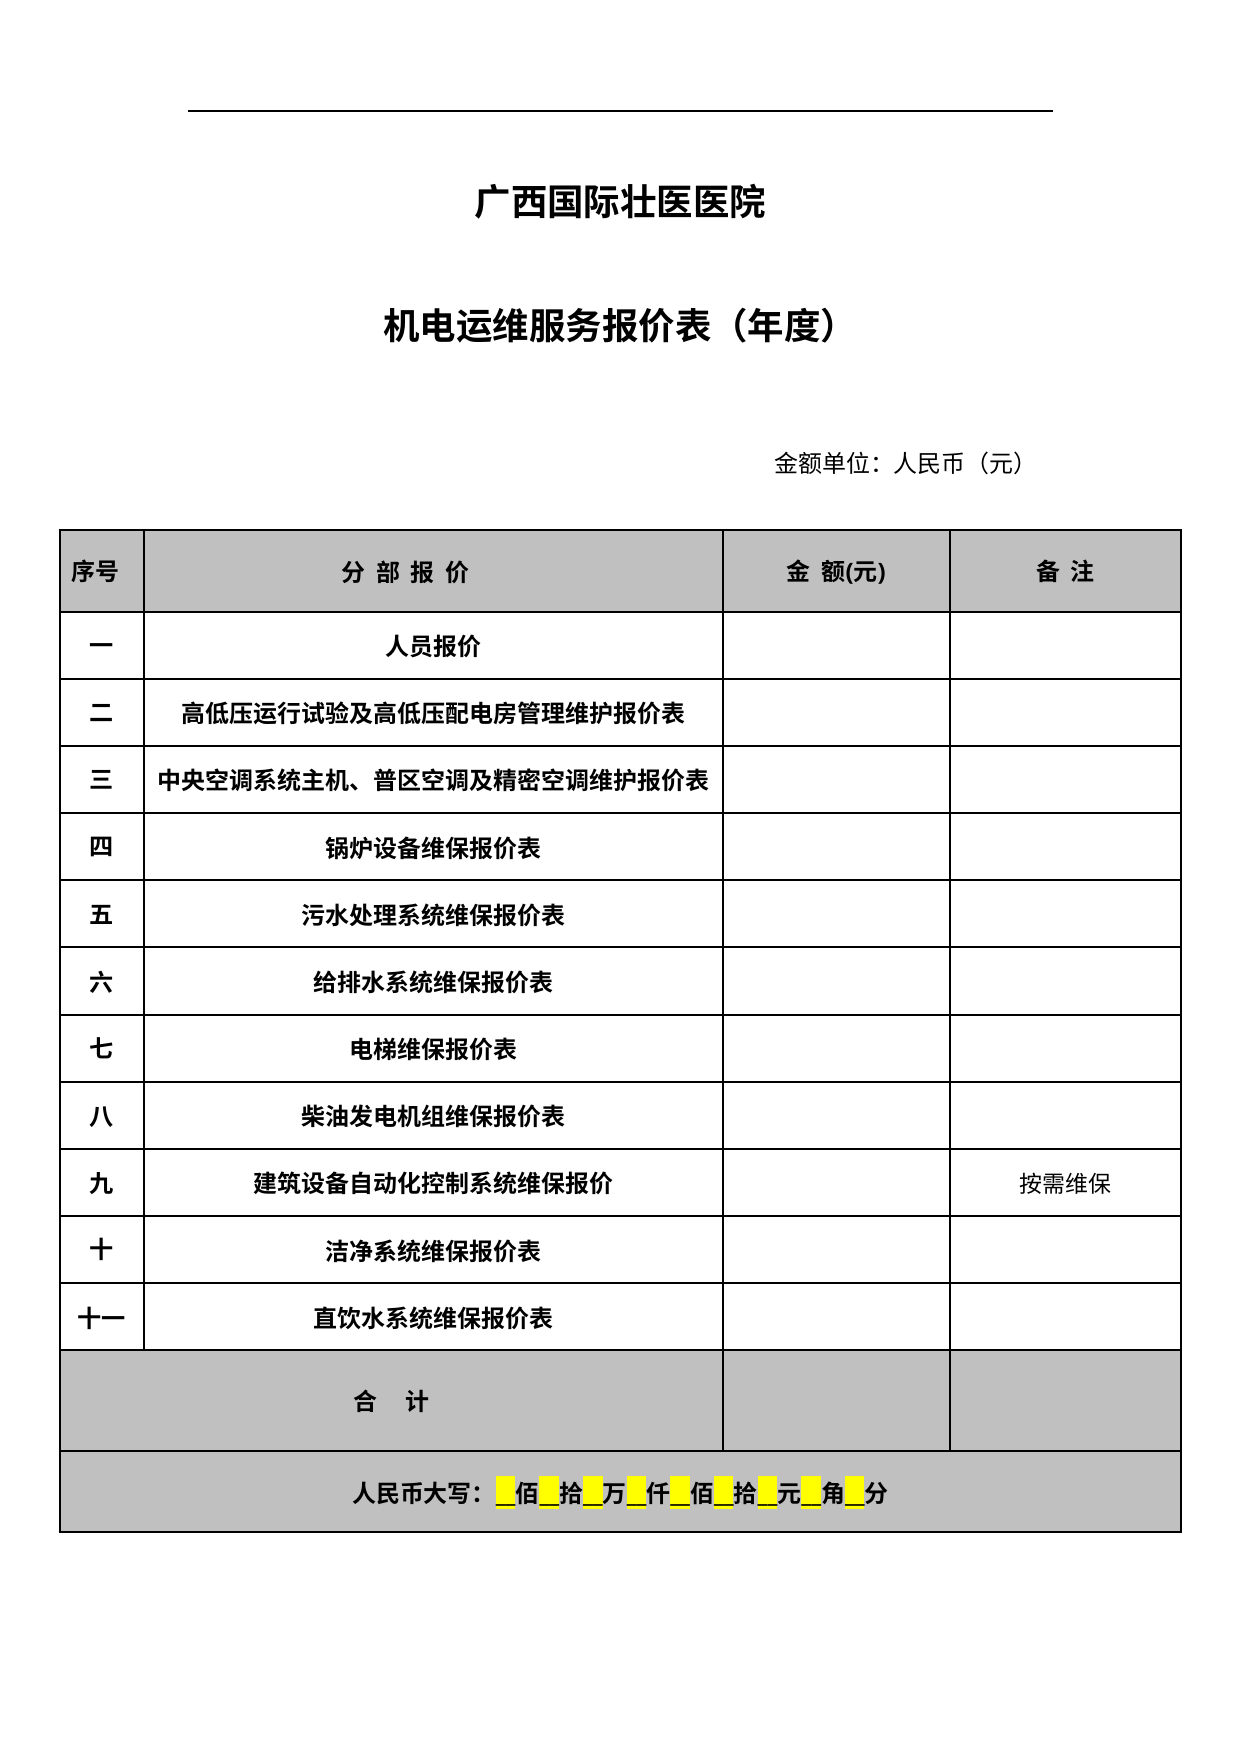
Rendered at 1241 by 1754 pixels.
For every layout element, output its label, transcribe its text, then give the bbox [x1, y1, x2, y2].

text 广西国际壮医医院 [187, 167, 1053, 232]
table_cell 锅炉设备维保报价表 [145, 814, 722, 879]
table_cell [951, 814, 1180, 879]
table_cell [724, 1083, 949, 1148]
text 金额单位：人民币（元） [187, 430, 1037, 495]
table_cell [951, 948, 1180, 1013]
table_cell [951, 680, 1180, 745]
table_cell 九 [61, 1150, 143, 1215]
table_cell [724, 1351, 949, 1450]
table_cell [951, 1351, 1180, 1450]
table_cell [951, 747, 1180, 812]
table_cell 七 [61, 1016, 143, 1081]
table_cell [724, 613, 949, 678]
table_cell [951, 881, 1180, 946]
table_cell 污水处理系统维保报价表 [145, 881, 722, 946]
table_cell 六 [61, 948, 143, 1013]
table_cell 给排水系统维保报价表 [145, 948, 722, 1013]
table_cell 柴油发电机组维保报价表 [145, 1083, 722, 1148]
table_cell 五 [61, 881, 143, 946]
table_header 备 注 [951, 531, 1180, 611]
table_cell [724, 1217, 949, 1282]
table_cell 合 计 [61, 1351, 722, 1450]
table_cell 高低压运行试验及高低压配电房管理维护报价表 [145, 680, 722, 745]
table_cell 人民币大写：__佰__拾__万__仟__佰__拾__元__角__分 [61, 1452, 1180, 1531]
table_cell [724, 881, 949, 946]
table_cell 八 [61, 1083, 143, 1148]
table_cell 电梯维保报价表 [145, 1016, 722, 1081]
table_cell 直饮水系统维保报价表 [145, 1284, 722, 1349]
table_cell 十 [61, 1217, 143, 1282]
table_cell 三 [61, 747, 143, 812]
table_cell [724, 680, 949, 745]
table_cell 中央空调系统主机、普区空调及精密空调维护报价表 [145, 747, 722, 812]
table_cell 建筑设备自动化控制系统维保报价 [145, 1150, 722, 1215]
table_cell [951, 613, 1180, 678]
table_cell [951, 1083, 1180, 1148]
table_cell [724, 814, 949, 879]
table_cell [724, 1016, 949, 1081]
table_cell [724, 1284, 949, 1349]
table_header 序号 [61, 531, 143, 611]
table_cell 一 [61, 613, 143, 678]
table_cell 按需维保 [951, 1150, 1180, 1215]
table_cell [724, 948, 949, 1013]
text 机电运维服务报价表（年度） [187, 291, 1053, 356]
table_cell 二 [61, 680, 143, 745]
table_cell 人员报价 [145, 613, 722, 678]
table_cell [951, 1284, 1180, 1349]
table_header 分 部 报 价 [145, 531, 722, 611]
table_cell [724, 747, 949, 812]
table_cell 洁净系统维保报价表 [145, 1217, 722, 1282]
table_cell 十一 [61, 1284, 143, 1349]
table_cell [951, 1217, 1180, 1282]
table_cell 四 [61, 814, 143, 879]
table_cell [951, 1016, 1180, 1081]
table_cell [724, 1150, 949, 1215]
table_header 金 额(元) [724, 531, 949, 611]
